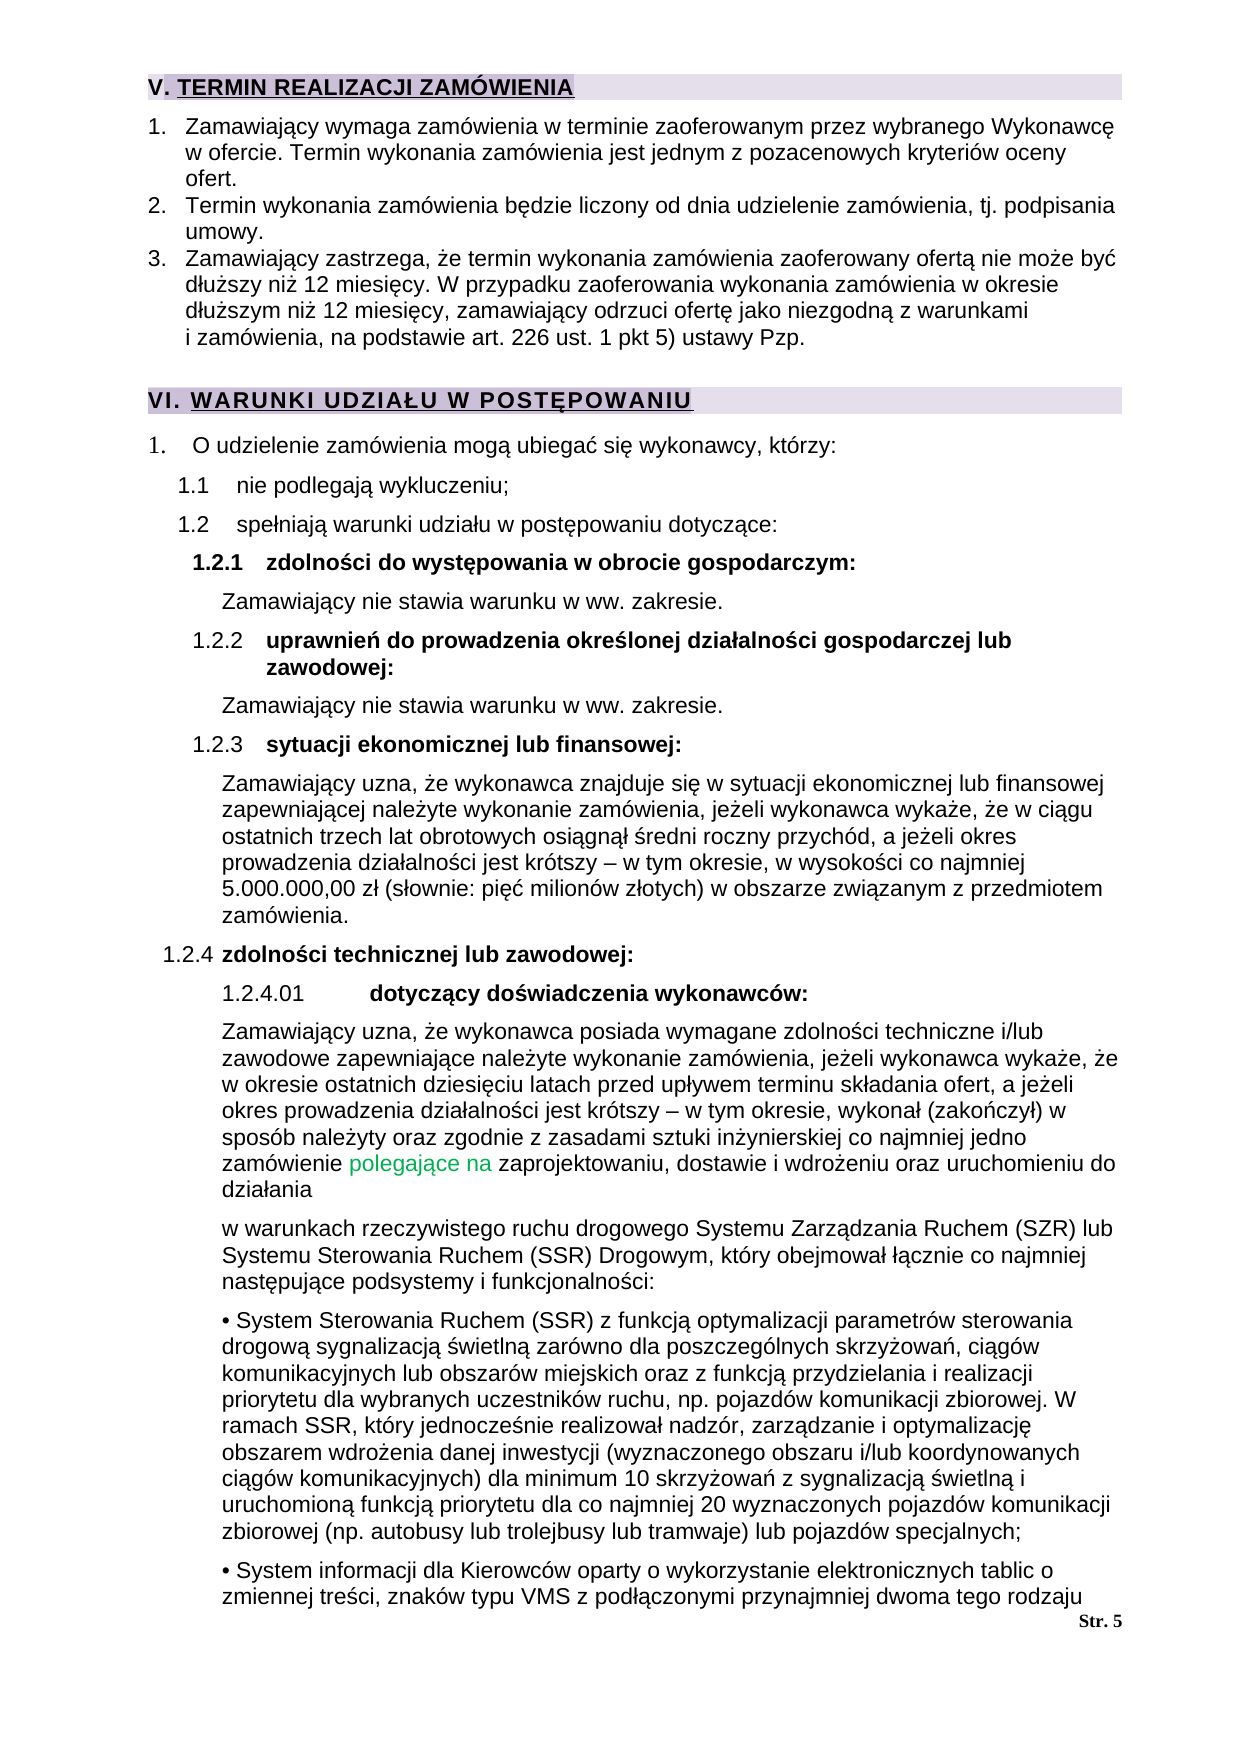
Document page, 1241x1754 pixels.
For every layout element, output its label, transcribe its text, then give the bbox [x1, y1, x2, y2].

text w warunkach rzeczywistego ruchu drogowego Systemu Zarządzania Ruchem (SZR) lub Systemu Sterowania Ruchem (SSR) Drogowym, który obejmował łącznie co najmniej następujące podsystemy i funkcjonalności: [222, 1215, 1122, 1294]
text VI. WARUNKI UDZIAŁU W POSTĘPOWANIU [148, 387, 1122, 414]
text Zamawiający nie stawia warunku w ww. zakresie. [148, 692, 1122, 719]
subtitle V. TERMIN REALIZACJI ZAMÓWIENIA [574, 74, 1122, 100]
list Termin wykonania zamówienia będzie liczony od dnia udzielenie zamówienia, tj. podpisania umowy. [148, 192, 1122, 244]
text Zamawiający uzna, że wykonawca znajduje się w sytuacji ekonomicznej lub finansowej zapewniającej należyte wykonanie zamówienia, jeżeli wykonawca wykaże, że w ciągu ostatnich trzech lat obrotowych osiągnął średni roczny przychód, a jeżeli okres prowadzenia działalności jest krótszy – w tym okresie, w wysokości co najmniej 5.000.000,00 zł (słownie: pięć milionów złotych) w obszarze związanym z przedmiotem zamówienia. [222, 770, 1122, 928]
list nie podlegają wykluczeniu; [177, 472, 1122, 498]
list zdolności do występowania w obrocie gospodarczym: [192, 549, 1122, 576]
list Zamawiający zastrzega, że termin wykonania zamówienia zaoferowany ofertą nie może być dłuższy niż 12 miesięcy. W przypadku zaoferowania wykonania zamówienia w okresie dłuższym niż 12 miesięcy, zamawiający odrzuci ofertę jako niezgodną z warunkami i zamówienia, na podstawie art. 226 ust. 1 pkt 5) ustawy Pzp. [148, 244, 1122, 350]
list Zamawiający wymaga zamówienia w terminie zaoferowanym przez wybranego Wykonawcę w ofercie. Termin wykonania zamówienia jest jednym z pozacenowych kryteriów oceny ofert. [148, 113, 1122, 192]
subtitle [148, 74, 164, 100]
list spełniają warunki udziału w postępowaniu dotyczące: [177, 511, 1122, 537]
list uprawnień do prowadzenia określonej działalności gospodarczej lub zawodowej: [192, 627, 1122, 680]
list sytuacji ekonomicznej lub finansowej: [192, 731, 1122, 757]
text • System Sterowania Ruchem (SSR) z funkcją optymalizacji parametrów sterowania drogową sygnalizacją świetlną zarówno dla poszczególnych skrzyżowań, ciągów komunikacyjnych lub obszarów miejskich oraz z funkcją przydzielania i realizacji priorytetu dla wybranych uczestników ruchu, np. pojazdów komunikacji zbiorowej. W ramach SSR, który jednocześnie realizował nadzór, zarządzanie i optymalizację obszarem wdrożenia danej inwestycji (wyznaczonego obszaru i/lub koordynowanych ciągów komunikacyjnych) dla minimum 10 skrzyżowań z sygnalizacją świetlną i uruchomioną funkcją priorytetu dla co najmniej 20 wyznaczonych pojazdów komunikacji zbiorowej (np. autobusy lub trolejbusy lub tramwaje) lub pojazdów specjalnych; [222, 1307, 1122, 1544]
list dotyczący doświadczenia wykonawców: [222, 979, 1122, 1006]
list O udzielenie zamówienia mogą ubiegać się wykonawcy, którzy: [148, 430, 1122, 459]
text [222, 1557, 1122, 1609]
list zdolności technicznej lub zawodowej: [162, 941, 1122, 967]
text Zamawiający nie stawia warunku w ww. zakresie. [148, 588, 1122, 614]
text Zamawiający uzna, że wykonawca posiada wymagane zdolności techniczne i/lub zawodowe zapewniające należyte wykonanie zamówienia, jeżeli wykonawca wykaże, że w okresie ostatnich dziesięciu latach przed upływem terminu składania ofert, a jeżeli okres prowadzenia działalności jest krótszy – w tym okresie, wykonał (zakończył) w sposób należyty oraz zgodnie z zasadami sztuki inżynierskiej co najmniej jedno zamówienie polegające na zaprojektowaniu, dostawie i wdrożeniu oraz uruchomieniu do działania [222, 1018, 1122, 1203]
